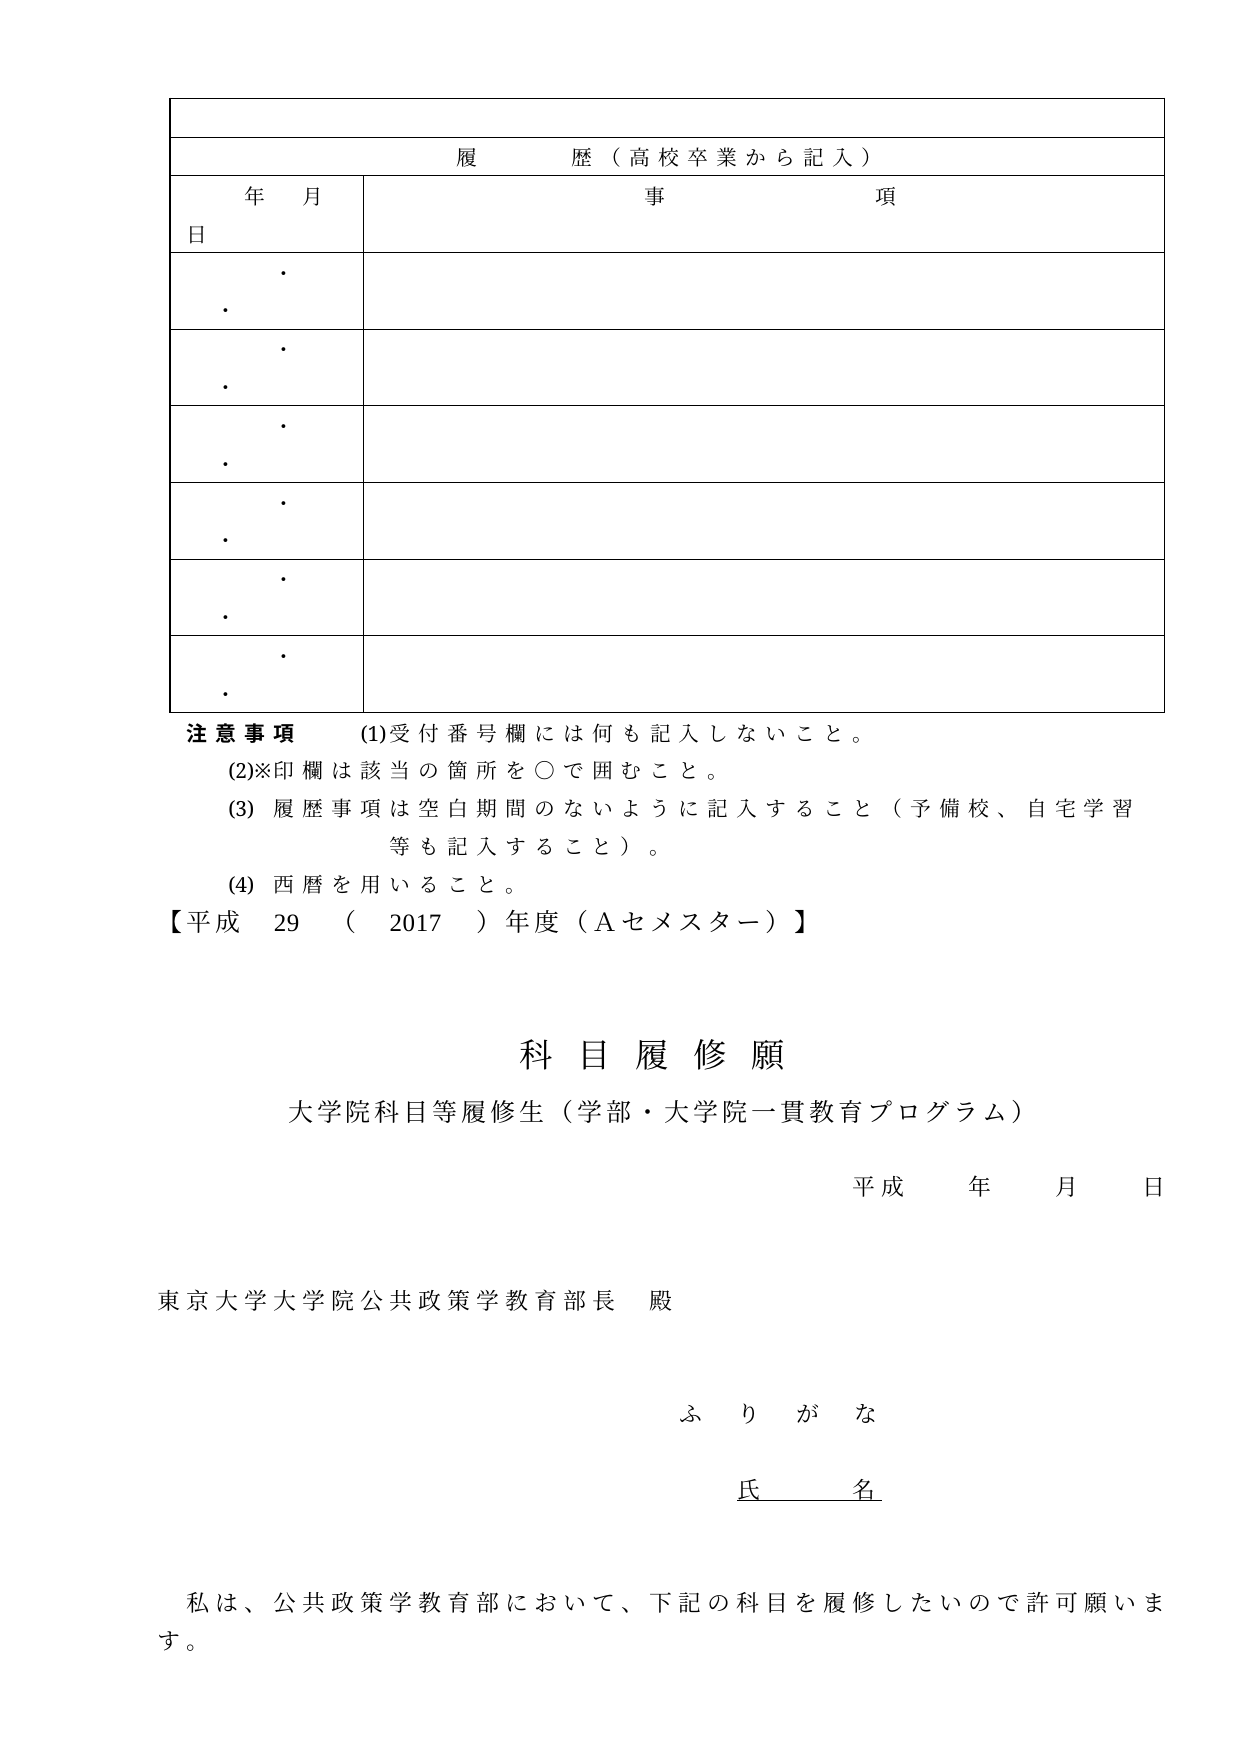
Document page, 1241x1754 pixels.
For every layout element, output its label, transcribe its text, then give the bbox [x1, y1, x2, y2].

table_cell [364, 636, 1164, 712]
text 東京大学大学院公共政策学教育部長 殿 [158, 1280, 1171, 1318]
table_cell 事 項 [364, 176, 1164, 252]
table_cell 年 月 日 [171, 176, 363, 252]
table_cell [364, 406, 1164, 482]
text 【平成29（2017）年度（Ａセメスター）】 [158, 902, 1171, 940]
text 平成 年 月 日 [158, 1167, 1171, 1205]
text (3)履歴事項は空白期間のないように記入すること（予備校、自宅学習 [158, 789, 1171, 827]
text 大学院科目等履修生（学部・大学院一貫教育プログラム） [158, 1091, 1171, 1129]
text 等も記入すること）。 [158, 827, 1171, 864]
table_cell ・ ・ [171, 330, 363, 405]
table_cell [364, 483, 1164, 559]
text (2)※印欄は該当の箇所を○で囲むこと。 [158, 751, 1171, 789]
table_cell [364, 253, 1164, 329]
table_cell 履 歴（高校卒業から記入） [171, 138, 1164, 175]
table_cell [171, 99, 1164, 137]
text 注意事項 (1)受付番号欄には何も記入しないこと。 [158, 713, 1171, 751]
table_cell [364, 560, 1164, 635]
table_cell [364, 330, 1164, 405]
text 科目履修願 [158, 1016, 1171, 1091]
text 氏 名 [158, 1469, 1171, 1507]
table_cell ・ ・ [171, 253, 363, 329]
text ふ り が な [158, 1394, 1171, 1432]
table_cell ・ ・ [171, 636, 363, 712]
text (4)西暦を用いること。 [158, 864, 1171, 902]
table_cell ・ ・ [171, 483, 363, 559]
table_cell ・ ・ [171, 406, 363, 482]
text 私は、公共政策学教育部において、下記の科目を履修したいので許可願います。 [158, 1583, 1171, 1658]
table_cell ・ ・ [171, 560, 363, 635]
